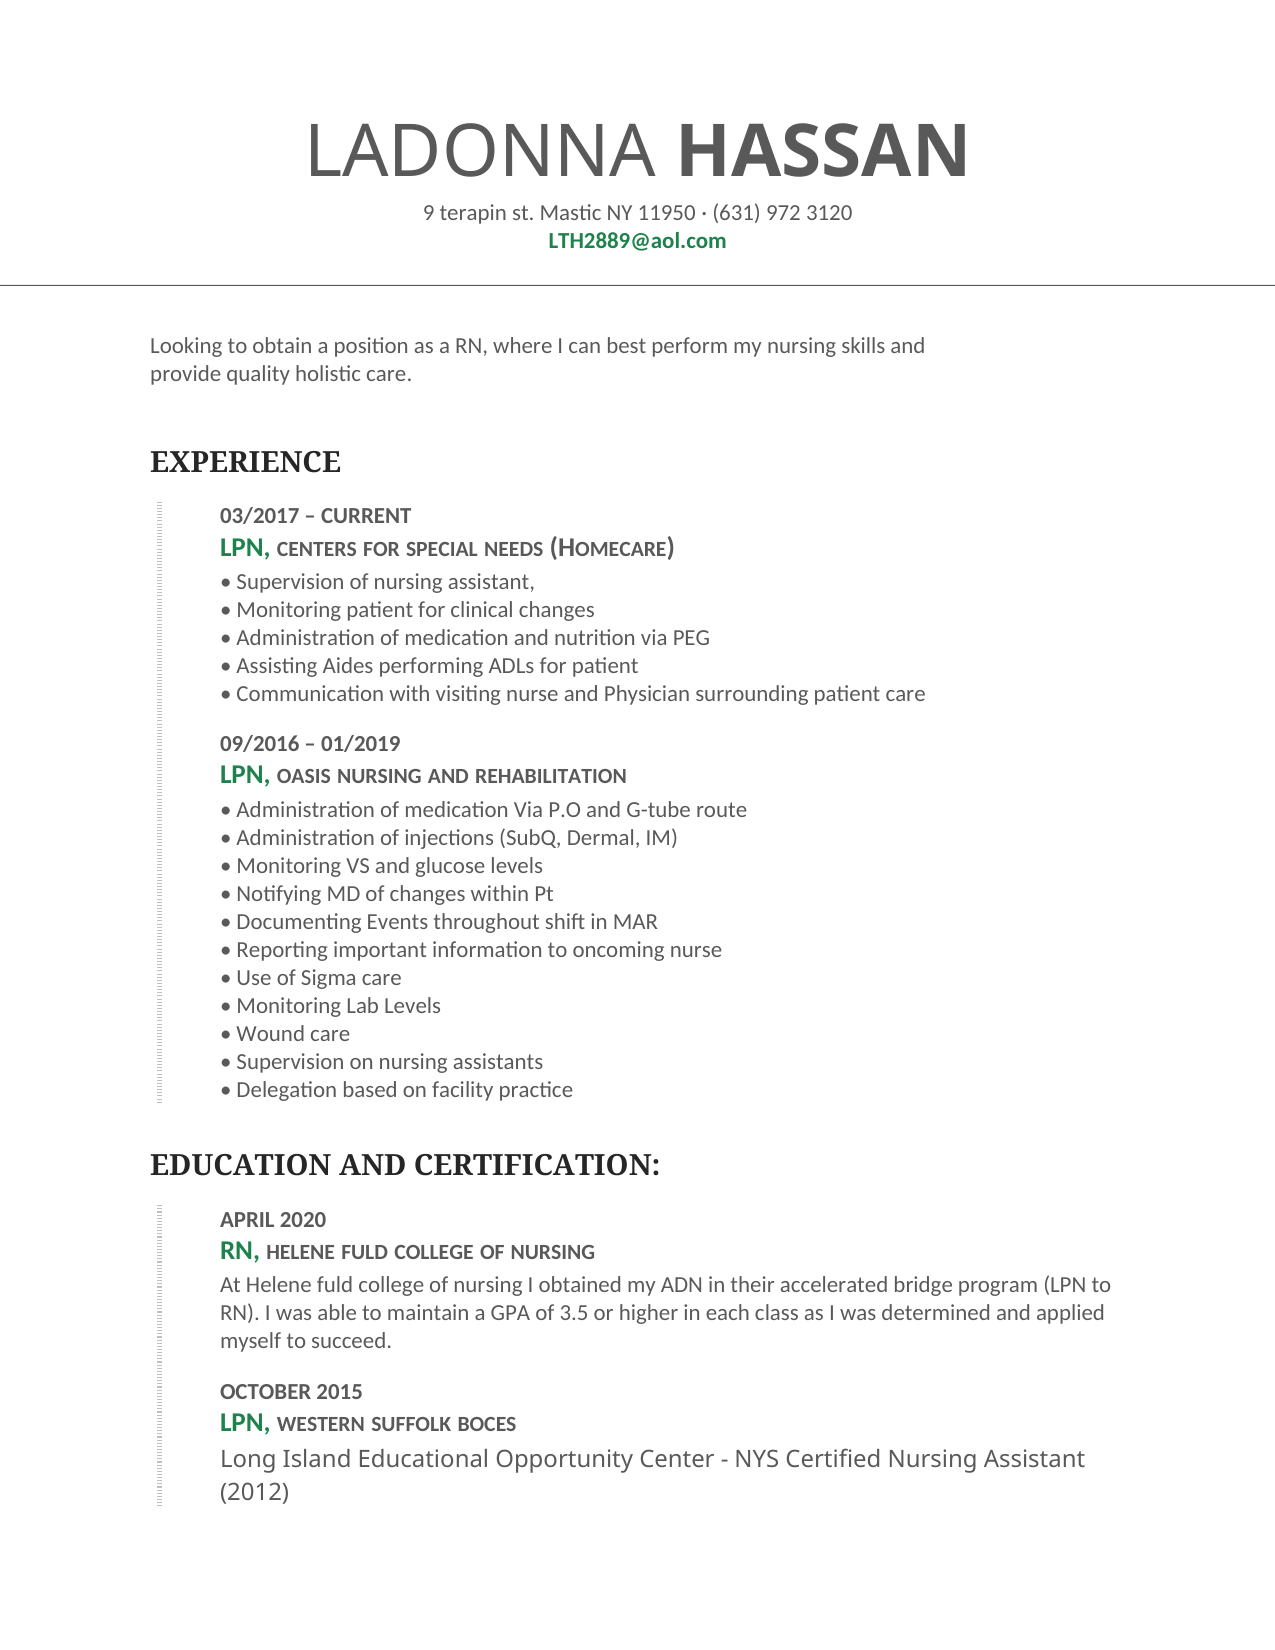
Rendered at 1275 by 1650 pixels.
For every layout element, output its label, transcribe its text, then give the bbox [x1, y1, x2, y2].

table_header 03/2017 – current LPN, centers for special needs (Homecare) • Supervision of nursing assistant, • Monitoring patient for clinical changes • Administration of medication and nutrition via PEG • Assisting Aides performing ADLs for patient • Communication with visiting nurse and Physician surrounding patient care [160, 502, 1125, 707]
table_header april 2020 RN, helene fuld college of nursing At Helene fuld college of nursing I obtained my ADN in their accelerated bridge program (LPN to RN). I was able to maintain a GPA of 3.5 or higher in each class as I was determined and applied myself to succeed. [160, 1205, 1125, 1354]
table_header LaDonna Hassan 9 terapin st. Mastic NY 11950 (631) 972 3120 LTH2889@aol.com [150, 99, 1125, 286]
table_cell Looking to obtain a position as a RN, where I can best perform my nursing skills and provide quality holistic care. [150, 286, 1125, 399]
subtitle AND CERTIFICATION: [150, 1144, 1125, 1184]
table_cell 09/2016 – 01/2019 LPN, oasis nursing and rehabilitation • Administration of medication Via P.O and G-tube route • Administration of injections (SubQ, Dermal, IM) • Monitoring VS and glucose levels • Notifying MD of changes within Pt • Documenting Events throughout shift in MAR • Reporting important information to oncoming nurse • Use of Sigma care • Monitoring Lab Levels • Wound care • Supervision on nursing assistants • Delegation based on facility practice [160, 707, 1125, 1103]
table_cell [160, 1354, 1125, 1507]
